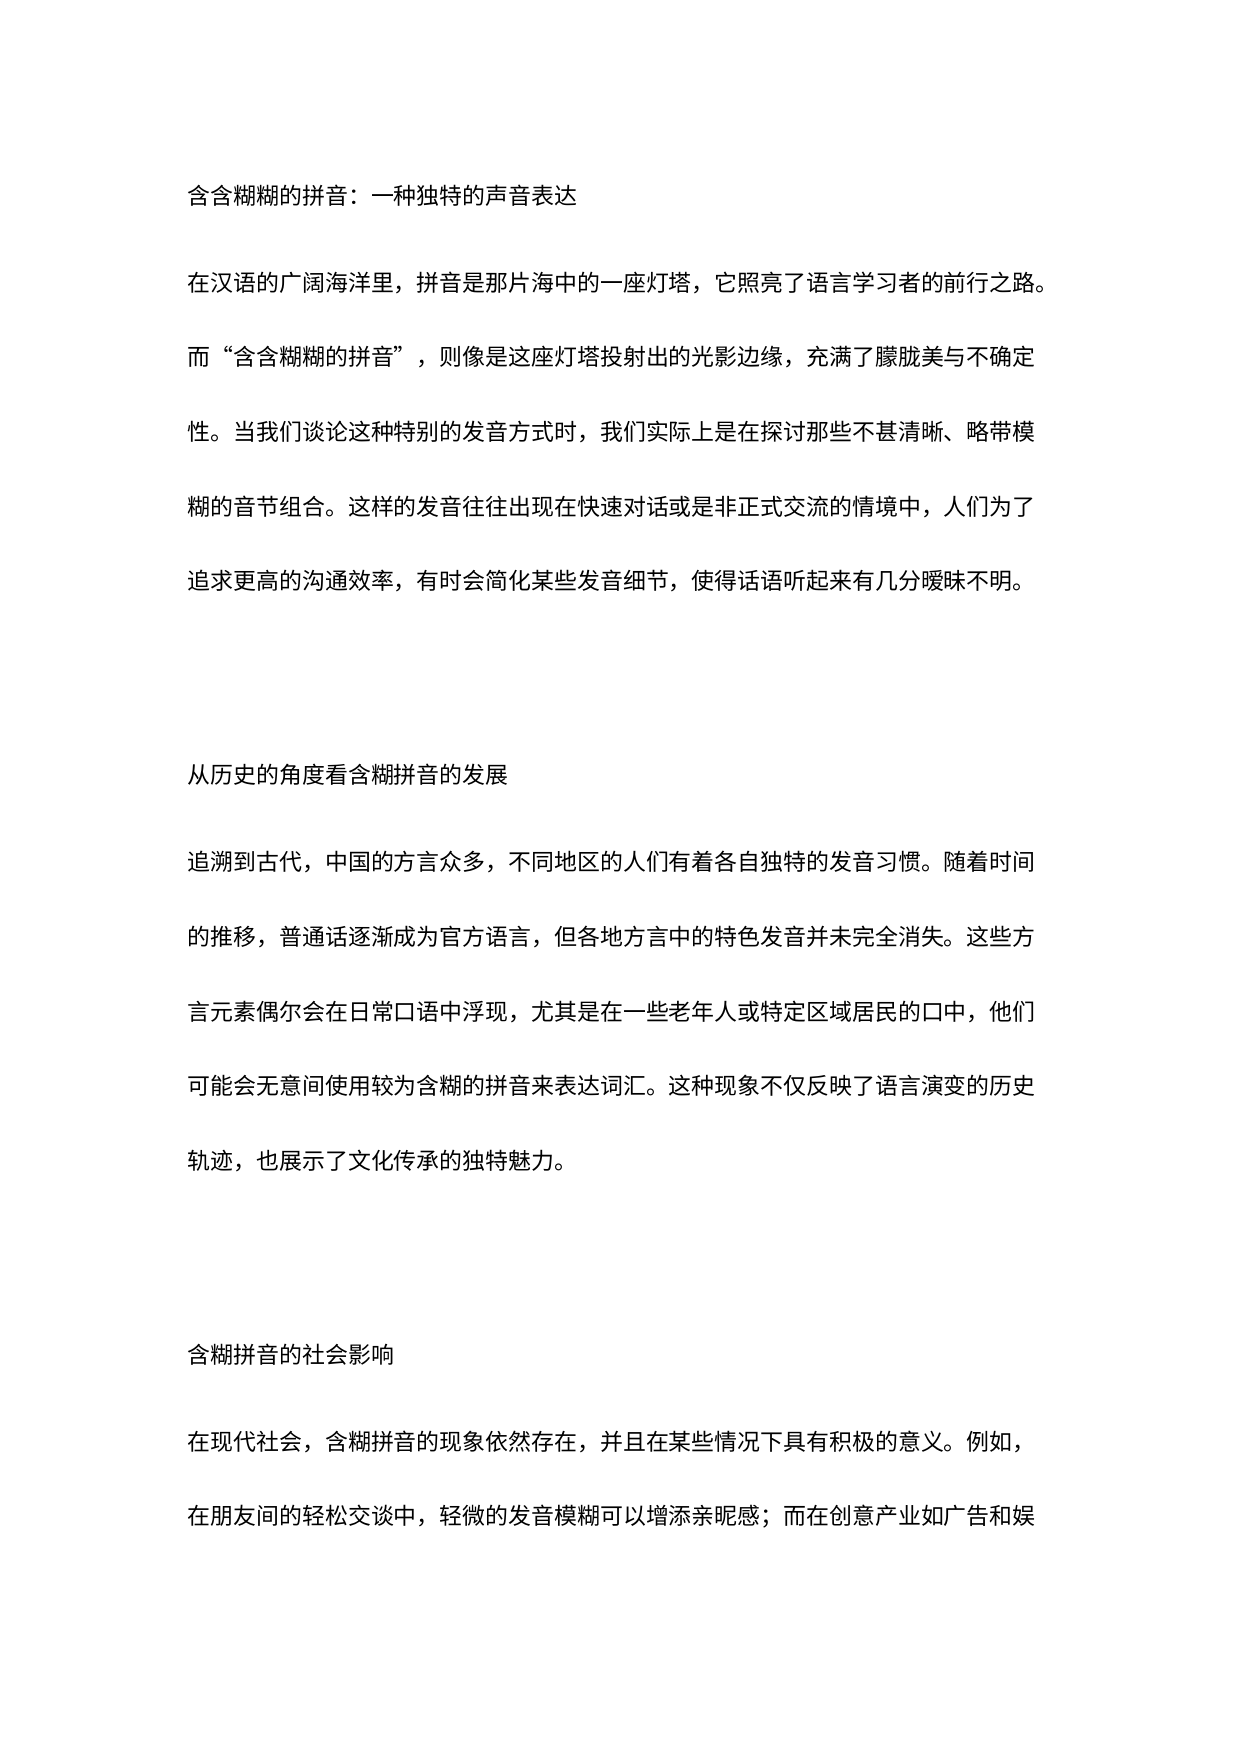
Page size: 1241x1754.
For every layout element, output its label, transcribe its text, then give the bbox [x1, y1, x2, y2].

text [187, 1408, 1053, 1547]
text 含含糊糊的拼音：一种独特的声音表达 [187, 162, 1053, 227]
text 追溯到古代，中国的方言众多，不同地区的人们有着各自独特的发音习惯。随着时间的推移，普通话逐渐成为官方语言，但各地方言中的特色发音并未完全消失。这些方言元素偶尔会在日常口语中浮现，尤其是在一些老年人或特定区域居民的口中，他们可能会无意间使用较为含糊的拼音来表达词汇。这种现象不仅反映了语言演变的历史轨迹，也展示了文化传承的独特魅力。 [187, 828, 1053, 1192]
text 含糊拼音的社会影响 [187, 1321, 1053, 1386]
text 从历史的角度看含糊拼音的发展 [187, 742, 1053, 807]
text 在汉语的广阔海洋里，拼音是那片海中的一座灯塔，它照亮了语言学习者的前行之路。而“含含糊糊的拼音”，则像是这座灯塔投射出的光影边缘，充满了朦胧美与不确定性。当我们谈论这种特别的发音方式时，我们实际上是在探讨那些不甚清晰、略带模糊的音节组合。这样的发音往往出现在快速对话或是非正式交流的情境中，人们为了追求更高的沟通效率，有时会简化某些发音细节，使得话语听起来有几分暧昧不明。 [187, 248, 1053, 612]
